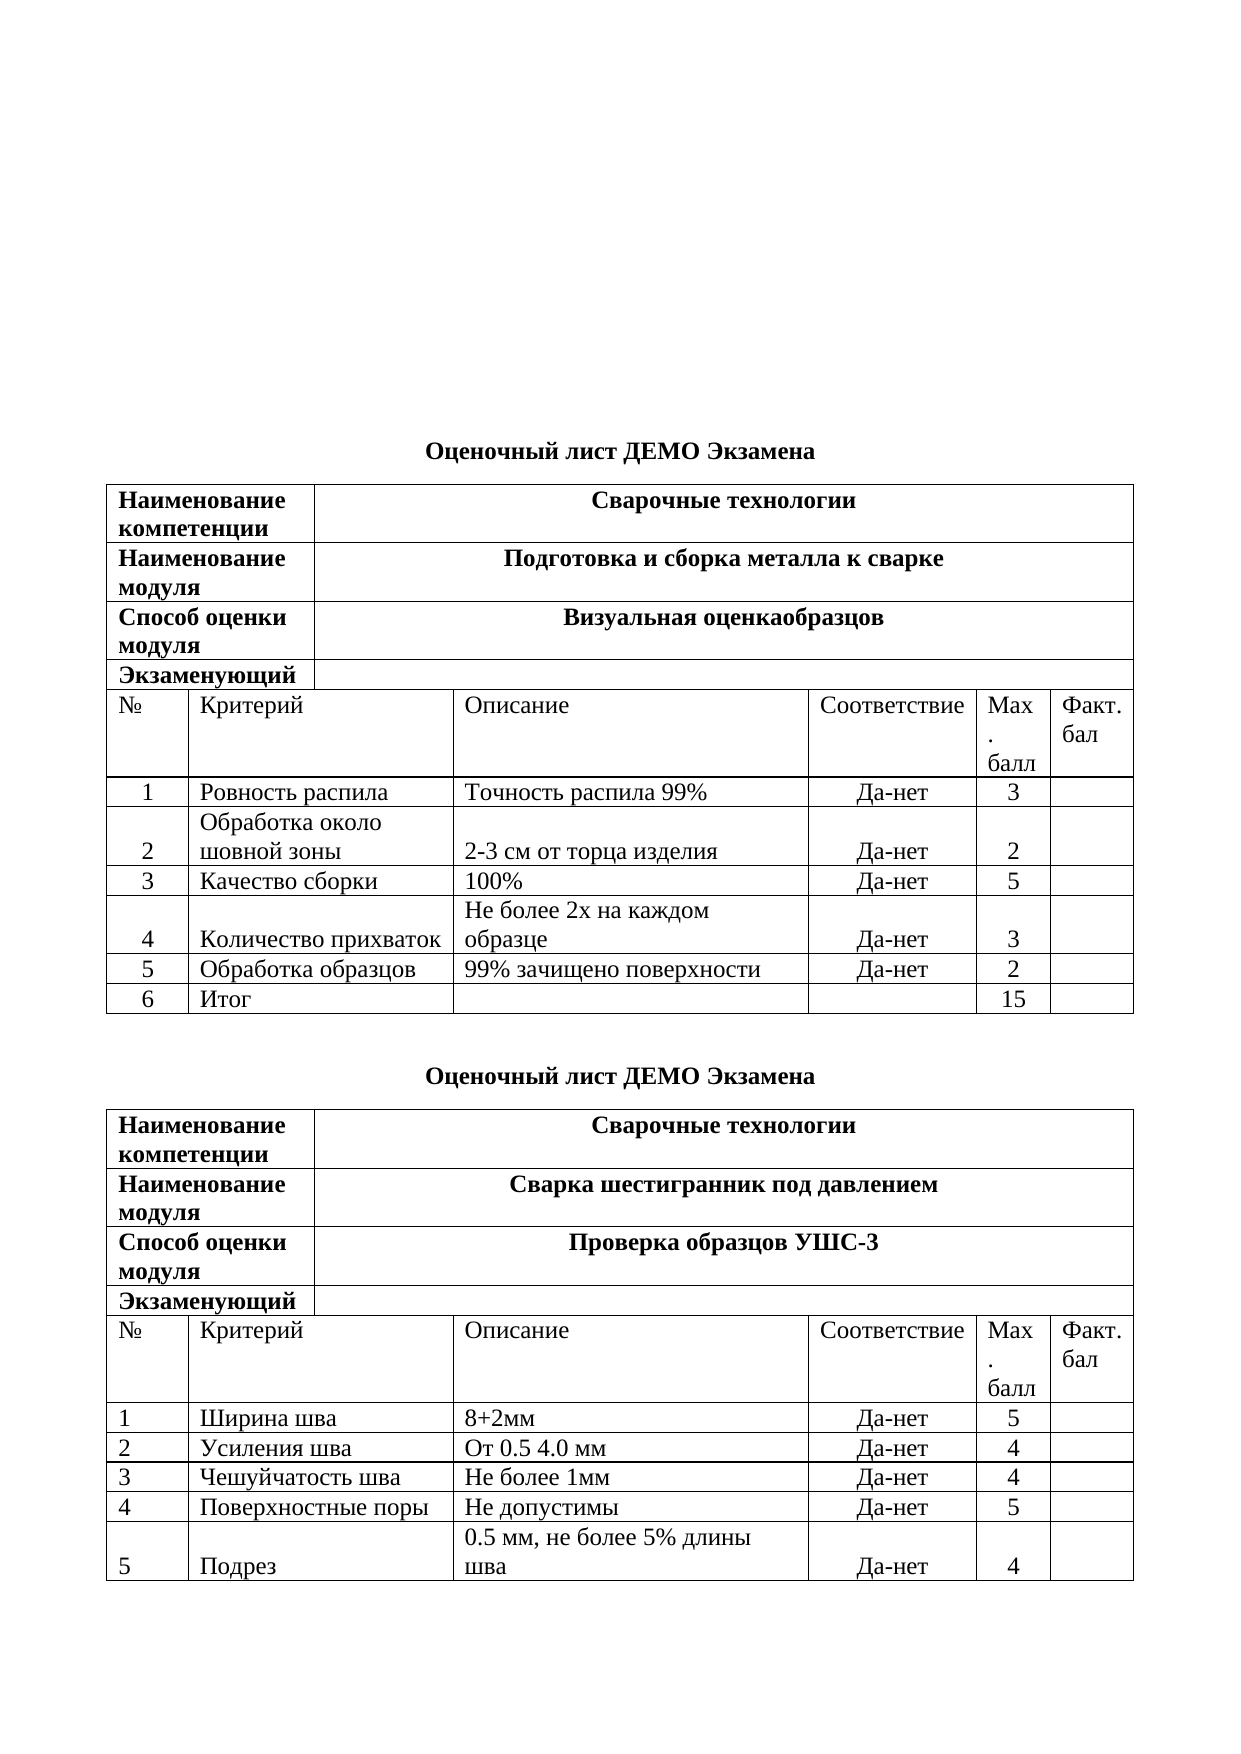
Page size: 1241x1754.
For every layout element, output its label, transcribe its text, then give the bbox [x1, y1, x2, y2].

table_cell Да-нет [809, 1463, 976, 1491]
table_cell Наименование модуля [107, 543, 314, 601]
table_cell 8+2мм [454, 1403, 808, 1432]
table_cell Соответствие [809, 690, 976, 776]
table_cell Соответствие [809, 1316, 976, 1402]
table_cell Да-нет [809, 1522, 976, 1579]
table_cell 100% [454, 866, 808, 894]
table_cell [1051, 984, 1133, 1013]
table_cell 5 [107, 954, 188, 983]
table_cell [1051, 954, 1133, 983]
table_cell [1051, 807, 1133, 865]
table_cell Мах. балл [977, 1316, 1050, 1402]
table_cell 2 [107, 807, 188, 865]
table_header Сварочные технологии [315, 485, 1133, 542]
table_header Сварочные технологии [315, 1110, 1133, 1168]
table_cell 5 [977, 866, 1050, 894]
table_cell 5 [977, 1492, 1050, 1521]
table_cell Да-нет [809, 1403, 976, 1432]
table_cell Обработка около шовной зоны [189, 807, 453, 865]
table_cell Количество прихваток [189, 896, 453, 953]
table_cell 4 [977, 1522, 1050, 1579]
table_cell [1051, 1463, 1133, 1491]
table_cell Наименование модуля [107, 1169, 314, 1226]
table_cell Да-нет [809, 896, 976, 953]
table_cell Ширина шва [189, 1403, 453, 1432]
table_cell Экзаменующий [107, 660, 314, 689]
table_cell Факт. бал [1051, 690, 1133, 776]
table_cell Да-нет [809, 866, 976, 894]
table_cell 1 [107, 778, 188, 806]
table_cell 2-3 см от торца изделия [454, 807, 808, 865]
table_cell Не более 1мм [454, 1463, 808, 1491]
table_cell [1051, 866, 1133, 894]
table_cell [1051, 778, 1133, 806]
table_cell Да-нет [809, 1492, 976, 1521]
text Оценочный лист ДЕМО Экзамена [118, 436, 1122, 465]
table_cell 4 [107, 1492, 188, 1521]
table_cell 3 [977, 896, 1050, 953]
table_cell № [107, 1316, 188, 1402]
table_cell Визуальная оценкаобразцов [315, 602, 1133, 659]
table_cell [1051, 1403, 1133, 1432]
table_cell Усиления шва [189, 1433, 453, 1461]
table_cell [315, 660, 1133, 689]
table_cell [1051, 1433, 1133, 1461]
table_cell 15 [977, 984, 1050, 1013]
table_cell Проверка образцов УШС-3 [315, 1227, 1133, 1285]
table_cell Критерий [189, 1316, 453, 1402]
table_cell Итог [189, 984, 453, 1013]
table_cell 99% зачищено поверхности [454, 954, 808, 983]
table_cell 6 [107, 984, 188, 1013]
table_cell Чешуйчатость шва [189, 1463, 453, 1491]
table_cell Описание [454, 1316, 808, 1402]
table_cell Качество сборки [189, 866, 453, 894]
table_cell 3 [107, 866, 188, 894]
table_cell 5 [977, 1403, 1050, 1432]
table_cell Критерий [189, 690, 453, 776]
table_cell 4 [977, 1463, 1050, 1491]
table_cell Не допустимы [454, 1492, 808, 1521]
table_header Наименование компетенции [107, 1110, 314, 1168]
table_cell От 0.5 4.0 мм [454, 1433, 808, 1461]
table_cell [1051, 1492, 1133, 1521]
table_cell Подготовка и сборка металла к сварке [315, 543, 1133, 601]
table_cell Подрез [189, 1522, 453, 1579]
table_cell Описание [454, 690, 808, 776]
table_cell Сварка шестигранник под давлением [315, 1169, 1133, 1226]
table_cell 5 [107, 1522, 188, 1579]
table_cell Не более 2х на каждом образце [454, 896, 808, 953]
table_cell 0.5 мм, не более 5% длины шва [454, 1522, 808, 1579]
table_cell [1051, 1522, 1133, 1579]
table_cell Точность распила 99% [454, 778, 808, 806]
table_cell 2 [977, 807, 1050, 865]
table_cell Да-нет [809, 807, 976, 865]
table_cell Ровность распила [189, 778, 453, 806]
table_cell Способ оценки модуля [107, 602, 314, 659]
table_cell № [107, 690, 188, 776]
table_header Наименование компетенции [107, 485, 314, 542]
table_cell Способ оценки модуля [107, 1227, 314, 1285]
table_cell 4 [977, 1433, 1050, 1461]
table_cell 3 [107, 1463, 188, 1491]
table_cell Да-нет [809, 1433, 976, 1461]
table_cell [315, 1286, 1133, 1314]
table_cell Экзаменующий [107, 1286, 314, 1314]
table_cell 4 [107, 896, 188, 953]
table_cell 3 [977, 778, 1050, 806]
table_cell Да-нет [809, 778, 976, 806]
table_cell 2 [107, 1433, 188, 1461]
table_cell [454, 984, 808, 1013]
text Оценочный лист ДЕМО Экзамена [118, 1061, 1122, 1090]
table_cell Факт. бал [1051, 1316, 1133, 1402]
table_cell Мах. балл [977, 690, 1050, 776]
table_cell Поверхностные поры [189, 1492, 453, 1521]
table_cell 2 [977, 954, 1050, 983]
table_cell Обработка образцов [189, 954, 453, 983]
table_cell 1 [107, 1403, 188, 1432]
table_cell Да-нет [809, 954, 976, 983]
table_cell [809, 984, 976, 1013]
table_cell [1051, 896, 1133, 953]
